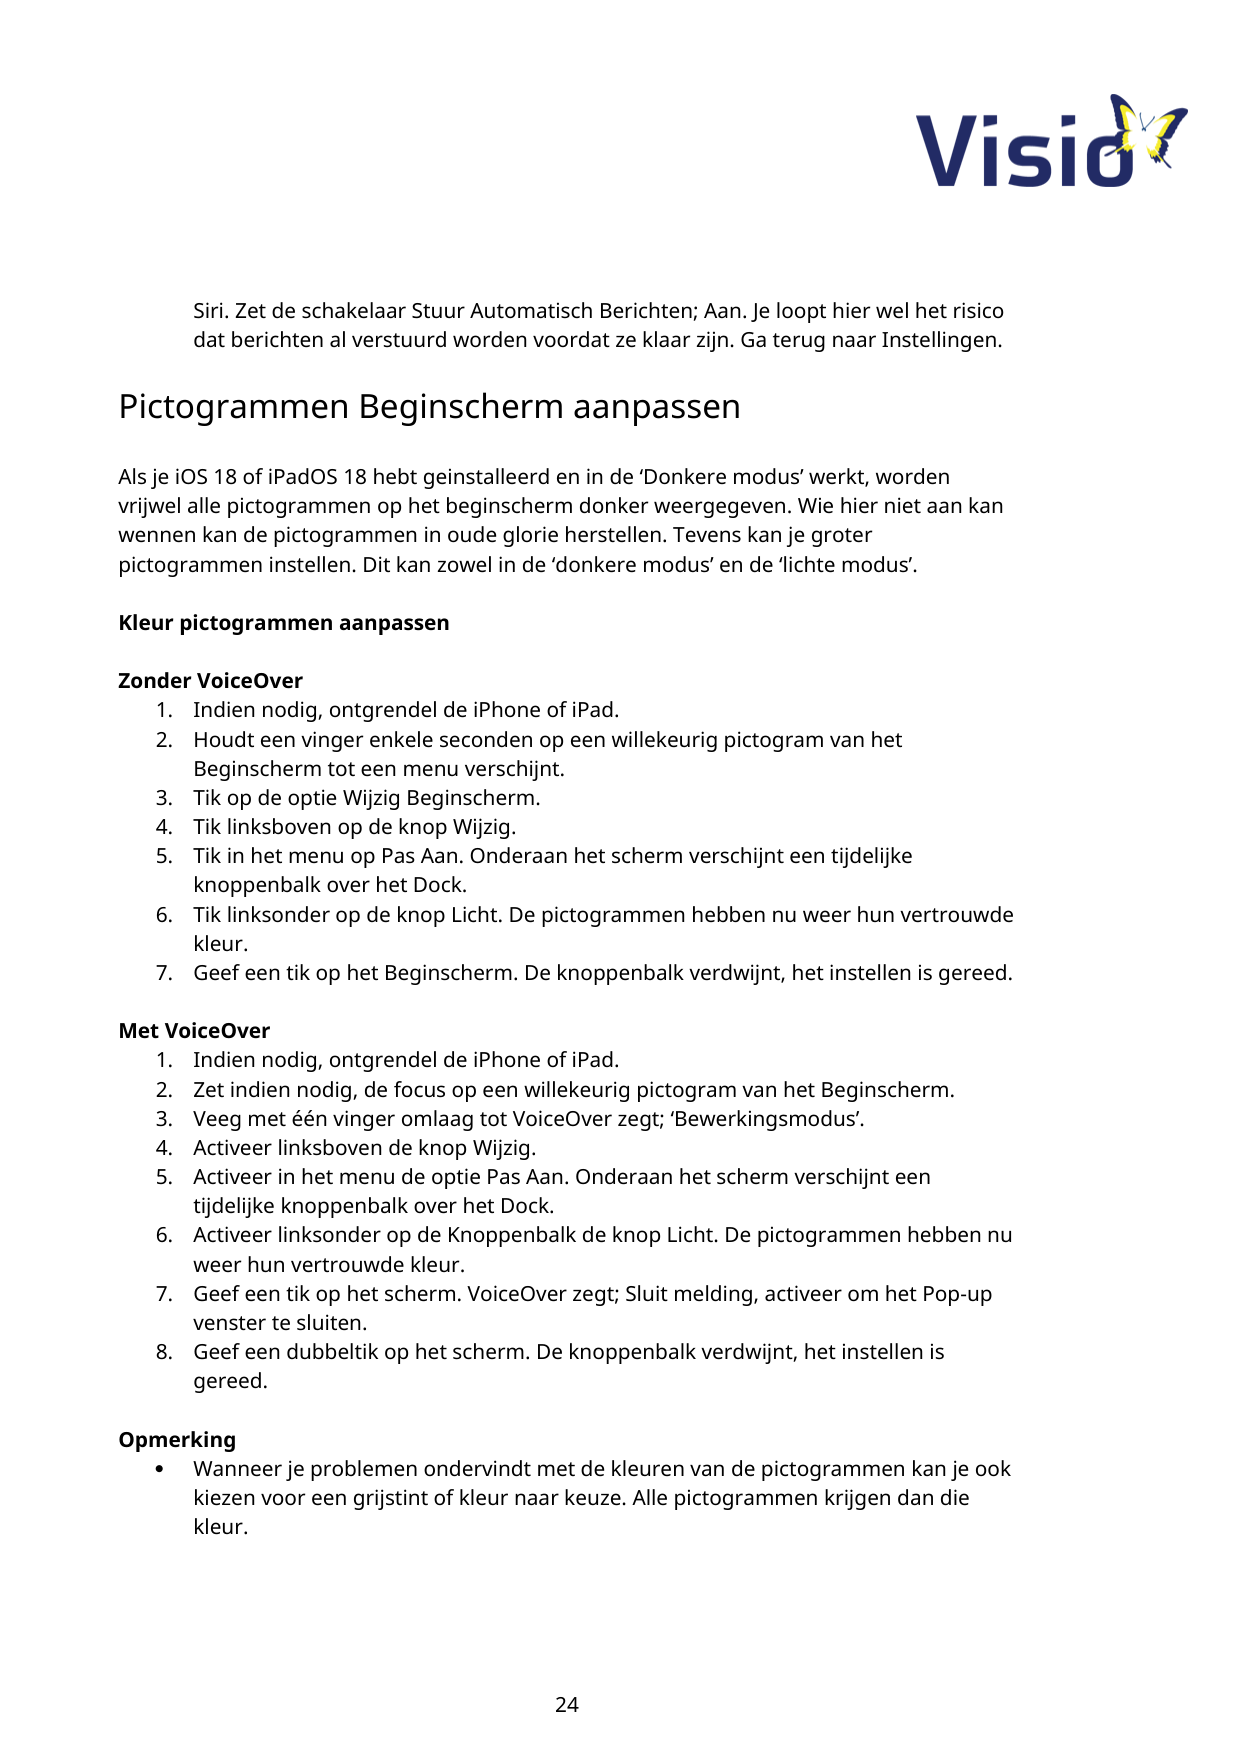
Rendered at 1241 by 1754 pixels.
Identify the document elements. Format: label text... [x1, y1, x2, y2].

list Houdt een vinger enkele seconden op een willekeurig pictogram van het Beginscherm tot een menu verschijnt. [156, 724, 1016, 782]
text Als je iOS 18 of iPadOS 18 hebt geinstalleerd en in de ‘Donkere modus’ werkt, worden vrijwel alle pictogrammen op het beginscherm donker weergegeven. Wie hier niet aan kan wennen kan de pictogrammen in oude glorie herstellen. Tevens kan je groter pictogrammen instellen. Dit kan zowel in de ‘donkere modus’ en de ‘lichte modus’. [118, 462, 1016, 578]
text Opmerking [118, 1424, 1016, 1453]
list Activeer in het menu de optie Pas Aan. Onderaan het scherm verschijnt een tijdelijke knoppenbalk over het Dock. [156, 1162, 1016, 1220]
list Tik linksonder op de knop Licht. De pictogrammen hebben nu weer hun vertrouwde kleur. [156, 899, 1016, 957]
list Wanneer je problemen ondervindt met de kleuren van de pictogrammen kan je ook kiezen voor een grijstint of kleur naar keuze. Alle pictogrammen krijgen dan die kleur. [156, 1453, 1016, 1541]
list Geef een tik op het Beginscherm. De knoppenbalk verdwijnt, het instellen is gereed. [156, 957, 1016, 987]
list Indien nodig, ontgrendel de iPhone of iPad. [156, 695, 1016, 724]
subtitle Pictogrammen Beginscherm aanpassen [118, 383, 1016, 428]
list Geef een dubbeltik op het scherm. De knoppenbalk verdwijnt, het instellen is gereed. [156, 1337, 1016, 1395]
list Activeer linksonder op de Knoppenbalk de knop Licht. De pictogrammen hebben nu weer hun vertrouwde kleur. [156, 1220, 1016, 1278]
list Geef een tik op het scherm. VoiceOver zegt; Sluit melding, activeer om het Pop-up venster te sluiten. [156, 1278, 1016, 1337]
picture [904, 89, 1199, 190]
list Tik op de optie Wijzig Beginscherm. [156, 782, 1016, 812]
list Veeg met één vinger omlaag tot VoiceOver zegt; ‘Bewerkingsmodus’. [156, 1103, 1016, 1132]
list Zet indien nodig, de focus op een willekeurig pictogram van het Beginscherm. [156, 1074, 1016, 1103]
list Indien nodig, ontgrendel de iPhone of iPad. [156, 1045, 1016, 1074]
text Met VoiceOver [118, 1016, 1016, 1045]
text Kleur pictogrammen aanpassen [118, 607, 1016, 637]
list Tik linksboven op de knop Wijzig. [156, 812, 1016, 841]
list Tik in het menu op Pas Aan. Onderaan het scherm verschijnt een tijdelijke knoppenbalk over het Dock. [156, 841, 1016, 899]
text Zonder VoiceOver [118, 666, 1016, 695]
list Activeer linksboven de knop Wijzig. [156, 1132, 1016, 1162]
